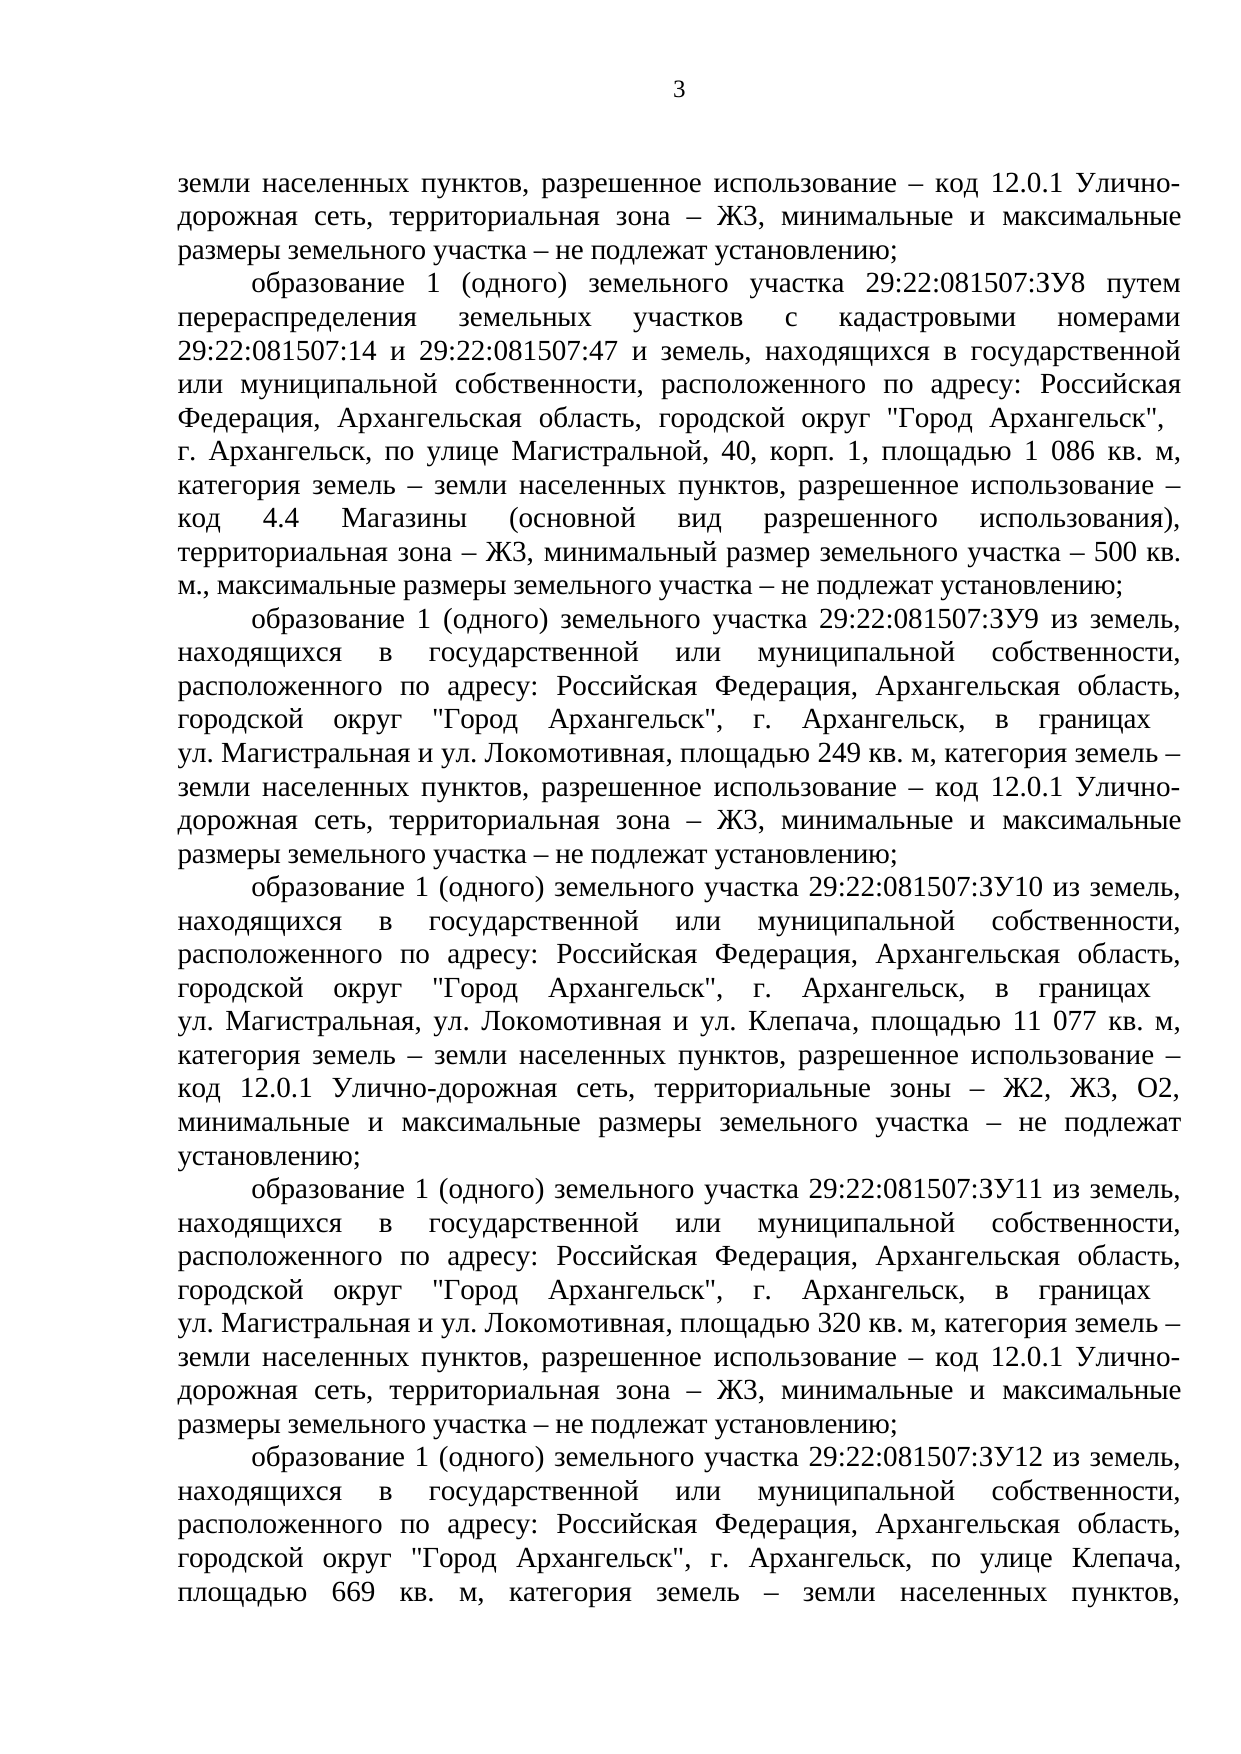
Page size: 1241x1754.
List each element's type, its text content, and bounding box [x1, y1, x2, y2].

text образование 1 (одного) земельного участка 29:22:081507:ЗУ8 путем перераспределения земельных участков с кадастровыми номерами 29:22:081507:14 и 29:22:081507:47 и земель, находящихся в государственной или муниципальной собственности, расположенного по адресу: Российская Федерация, Архангельская область, городской округ "Город Архангельск", г. Архангельск, по улице Магистральной, 40, корп. 1, площадью 1 086 кв. м, категория земель – земли населенных пунктов, разрешенное использование – код 4.4 Магазины (основной вид разрешенного использования), территориальная зона – Ж3, минимальный размер земельного участка – 500 кв. м., максимальные размеры земельного участка – не подлежат установлению; [177, 266, 1181, 601]
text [177, 165, 1181, 266]
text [177, 1439, 1181, 1607]
text образование 1 (одного) земельного участка 29:22:081507:ЗУ10 из земель, находящихся в государственной или муниципальной собственности, расположенного по адресу: Российская Федерация, Архангельская область, городской округ "Город Архангельск", г. Архангельск, в границах ул. Магистральная, ул. Локомотивная и ул. Клепача, площадью 11 077 кв. м, категория земель – земли населенных пунктов, разрешенное использование – код 12.0.1 Улично-дорожная сеть, территориальные зоны – Ж2, Ж3, О2, минимальные и максимальные размеры земельного участка – не подлежат установлению; [177, 869, 1181, 1171]
text образование 1 (одного) земельного участка 29:22:081507:ЗУ9 из земель, находящихся в государственной или муниципальной собственности, расположенного по адресу: Российская Федерация, Архангельская область, городской округ "Город Архангельск", г. Архангельск, в границах ул. Магистральная и ул. Локомотивная, площадью 249 кв. м, категория земель – земли населенных пунктов, разрешенное использование – код 12.0.1 Улично-дорожная сеть, территориальная зона – Ж3, минимальные и максимальные размеры земельного участка – не подлежат установлению; [177, 601, 1181, 869]
text образование 1 (одного) земельного участка 29:22:081507:ЗУ11 из земель, находящихся в государственной или муниципальной собственности, расположенного по адресу: Российская Федерация, Архангельская область, городской округ "Город Архангельск", г. Архангельск, в границах ул. Магистральная и ул. Локомотивная, площадью 320 кв. м, категория земель – земли населенных пунктов, разрешенное использование – код 12.0.1 Улично-дорожная сеть, территориальная зона – Ж3, минимальные и максимальные размеры земельного участка – не подлежат установлению; [177, 1171, 1181, 1439]
